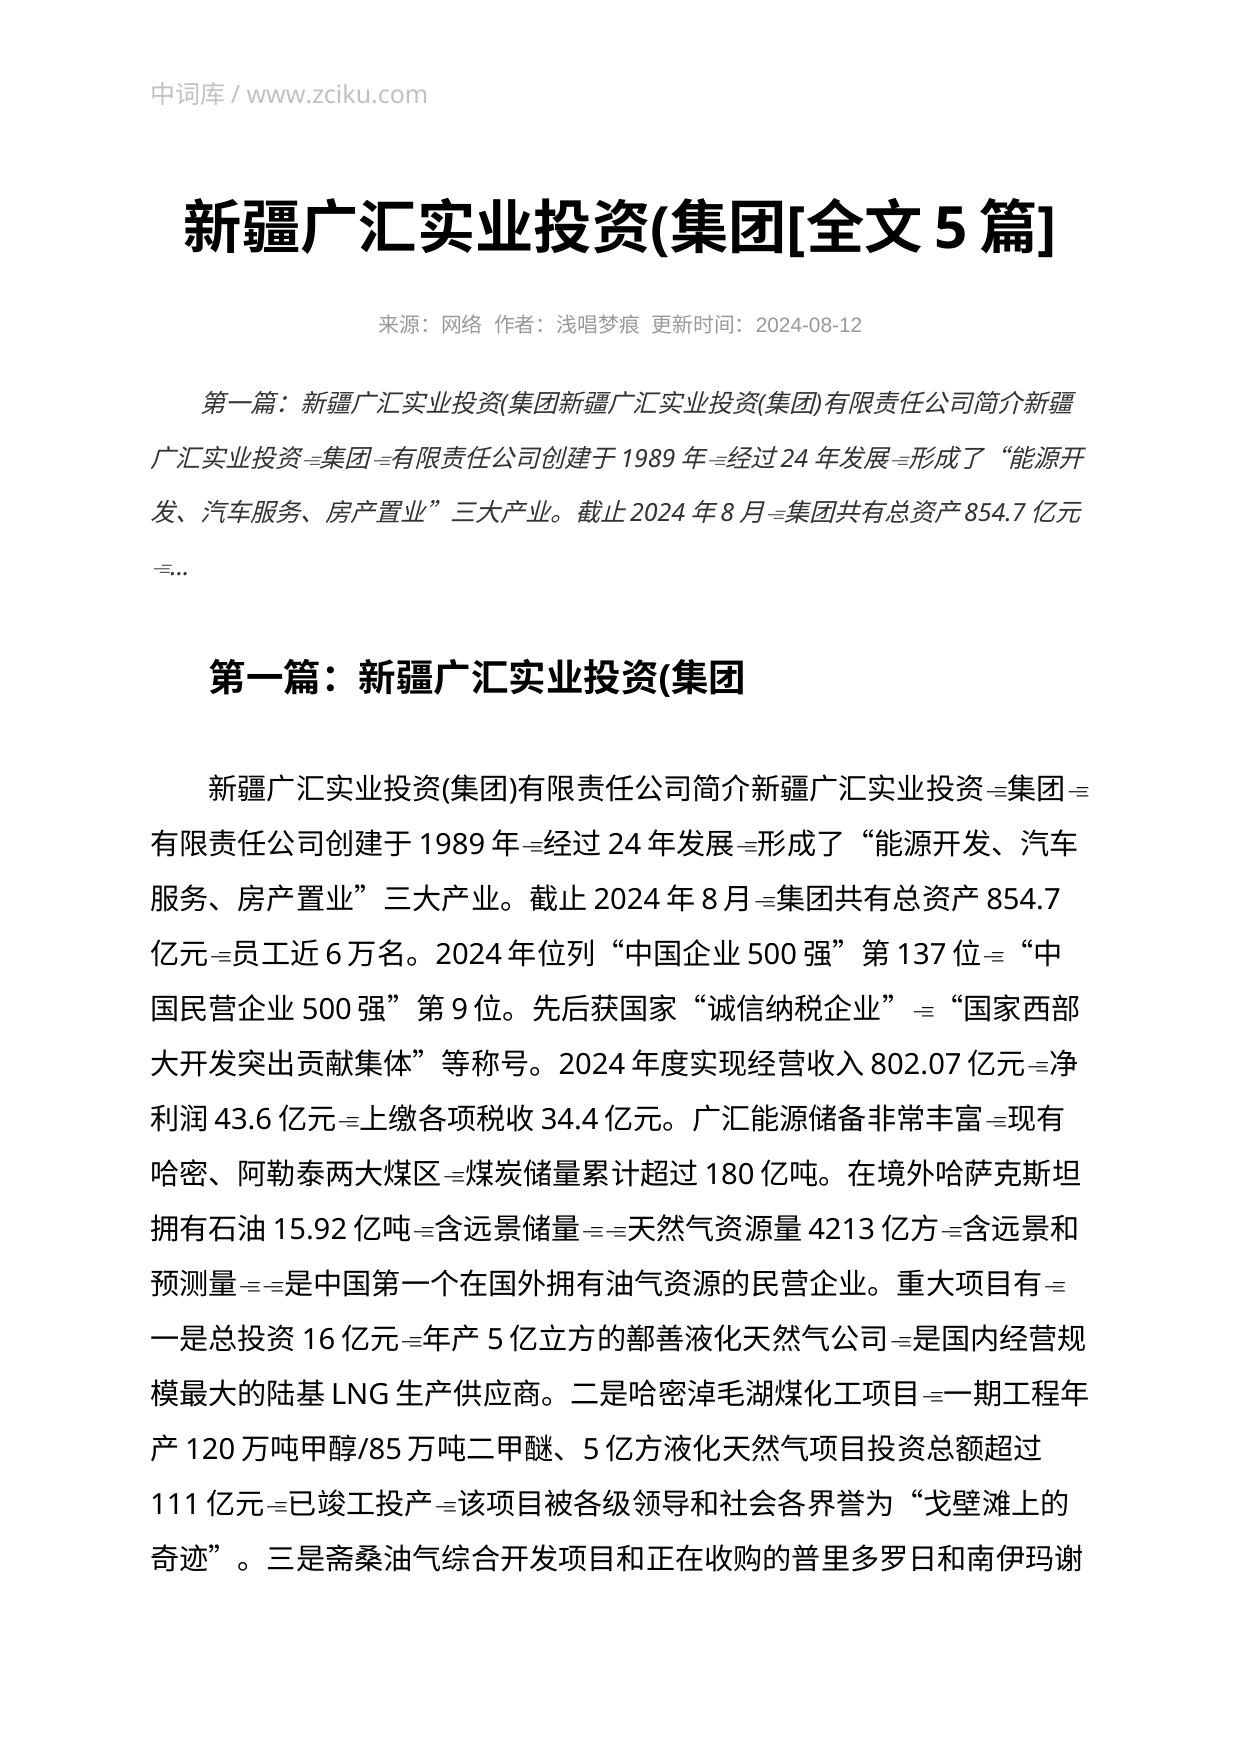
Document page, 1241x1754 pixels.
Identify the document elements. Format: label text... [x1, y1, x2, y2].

subtitle 新疆广汇实业投资(集团[全文5篇] [150, 181, 1090, 266]
text 第一篇：新疆广汇实业投资(集团 [150, 648, 1090, 703]
text 第一篇：新疆广汇实业投资(集团新疆广汇实业投资(集团)有限责任公司简介新疆广汇实业投资集团有限责任公司创建于1989年经过24年发展形成了“能源开发、汽车服务、房产置业”三大产业。截止2024年8月集团共有总资产854.7亿元... [150, 384, 1090, 583]
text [150, 766, 1090, 1578]
text 来源：网络 作者：浅唱梦痕 更新时间：2024-08-12 [150, 313, 1090, 337]
